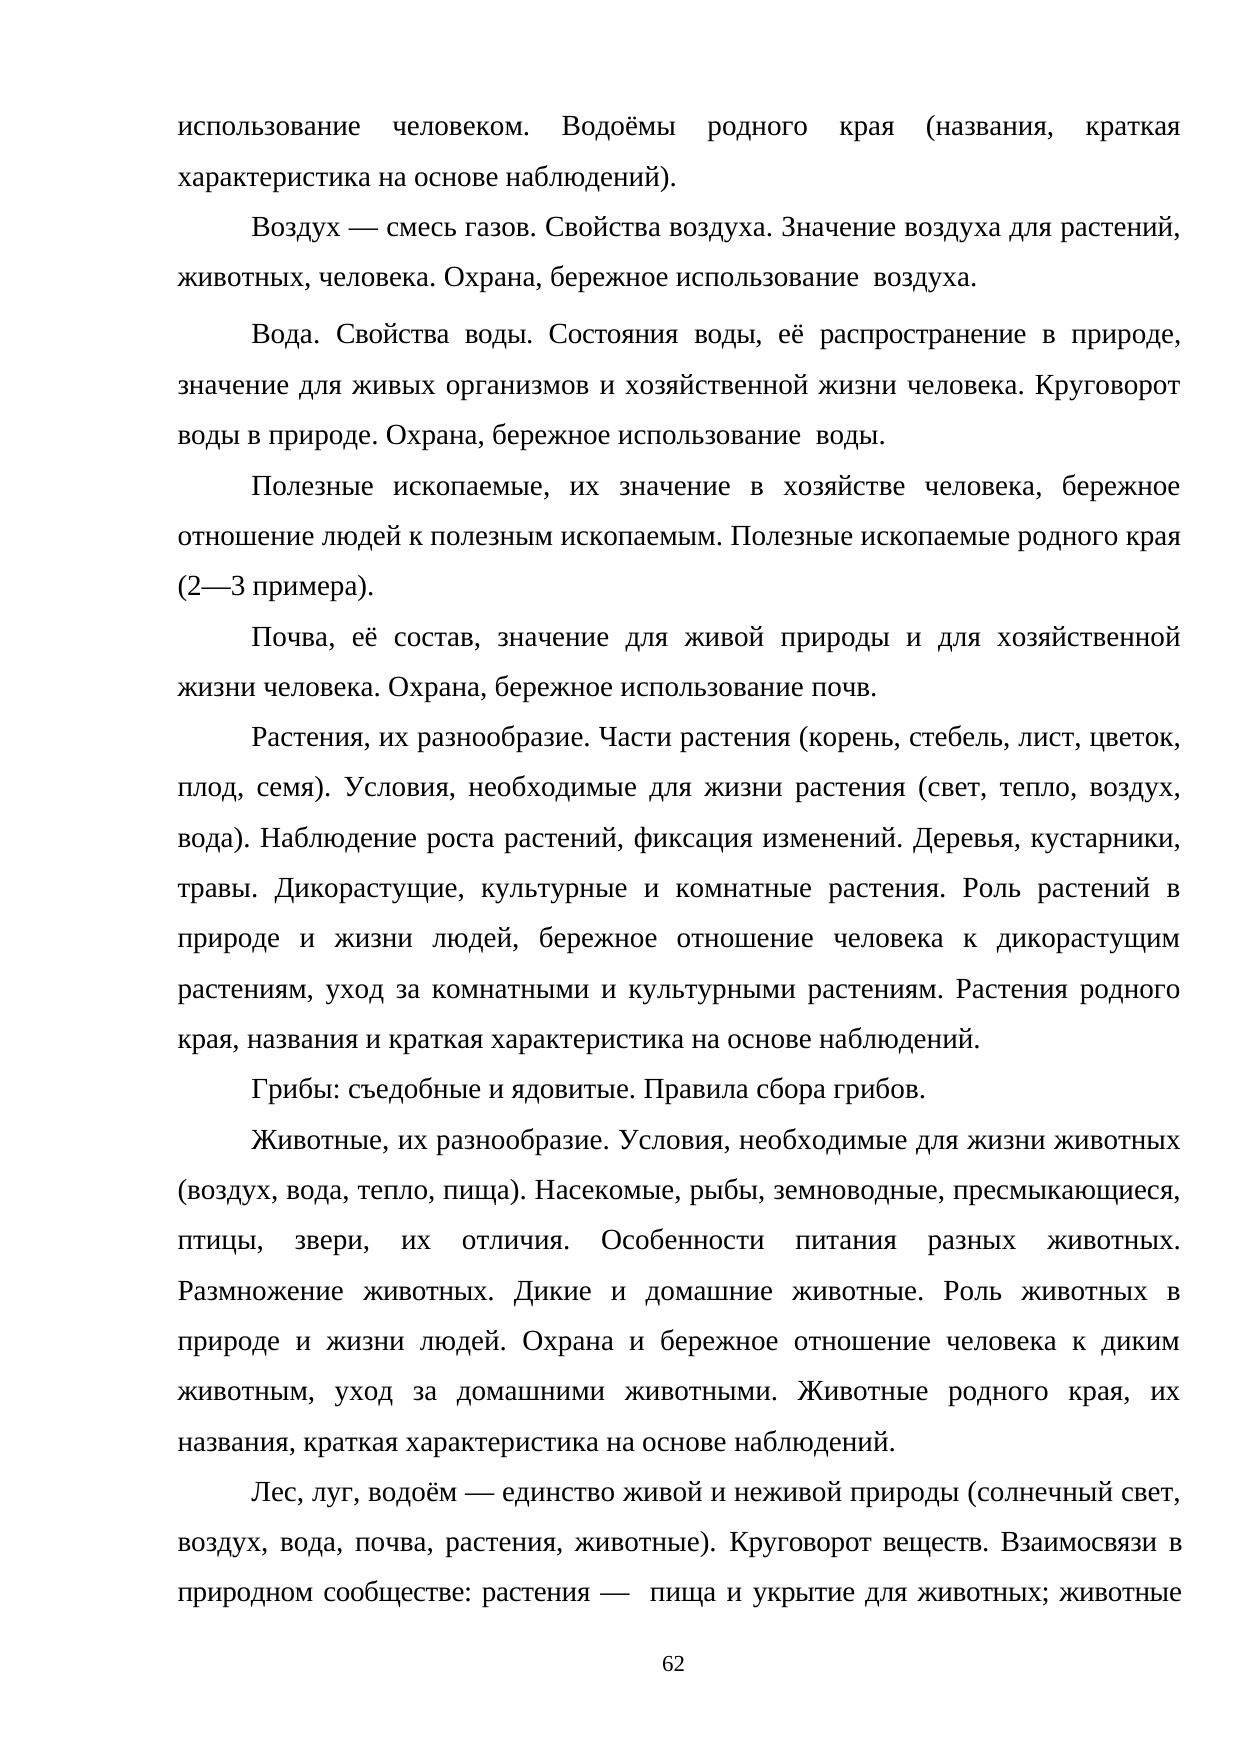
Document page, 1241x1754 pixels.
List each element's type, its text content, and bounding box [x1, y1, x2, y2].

text Полезные ископаемые, их значение в хозяйстве человека, бережное отношение людей к полезным ископаемым. Полезные ископаемые родного края (2—3 примера). [177, 468, 1181, 602]
text Вода. Свойства воды. Состояния воды, её распространение в природе, значение для живых организмов и хозяйственной жизни человека. Круговорот воды в природе. Охрана, бережное использование воды. [177, 317, 1182, 451]
text Почва, её состав, значение для живой природы и для хозяйственной жизни человека. Охрана, бережное использование почв. [177, 619, 1182, 702]
text Воздух — смесь газов. Свойства воздуха. Значение воздуха для растений, животных, человека. Охрана, бережное использование воздуха. [177, 209, 1181, 293]
text Животные, их разнообразие. Условия, необходимые для жизни животных (воздух, вода, тепло, пища). Насекомые, рыбы, земноводные, пресмыкающиеся, птицы, звери, их отличия. Особенности питания разных животных. Размножение животных. Дикие и домашние животные. Роль животных в природе и жизни людей. Охрана и бережное отношение человека к диким животным, уход за домашними животными. Животные родного края, их названия, краткая характеристика на основе наблюдений. [177, 1122, 1182, 1457]
text Грибы: съедобные и ядовитые. Правила сбора грибов. [251, 1072, 1209, 1105]
text Растения, их разнообразие. Части растения (корень, стебель, лист, цветок, плод, семя). Условия, необходимые для жизни растения (свет, тепло, воздух, вода). Наблюдение роста растений, фиксация изменений. Деревья, кустарники, травы. Дикорастущие, культурные и комнатные растения. Роль растений в природе и жизни людей, бережное отношение человека к дикорастущим растениям, уход за комнатными и культурными растениям. Растения родного края, названия и краткая характеристика на основе наблюдений. [177, 719, 1182, 1055]
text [177, 108, 1181, 192]
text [177, 1474, 1182, 1608]
